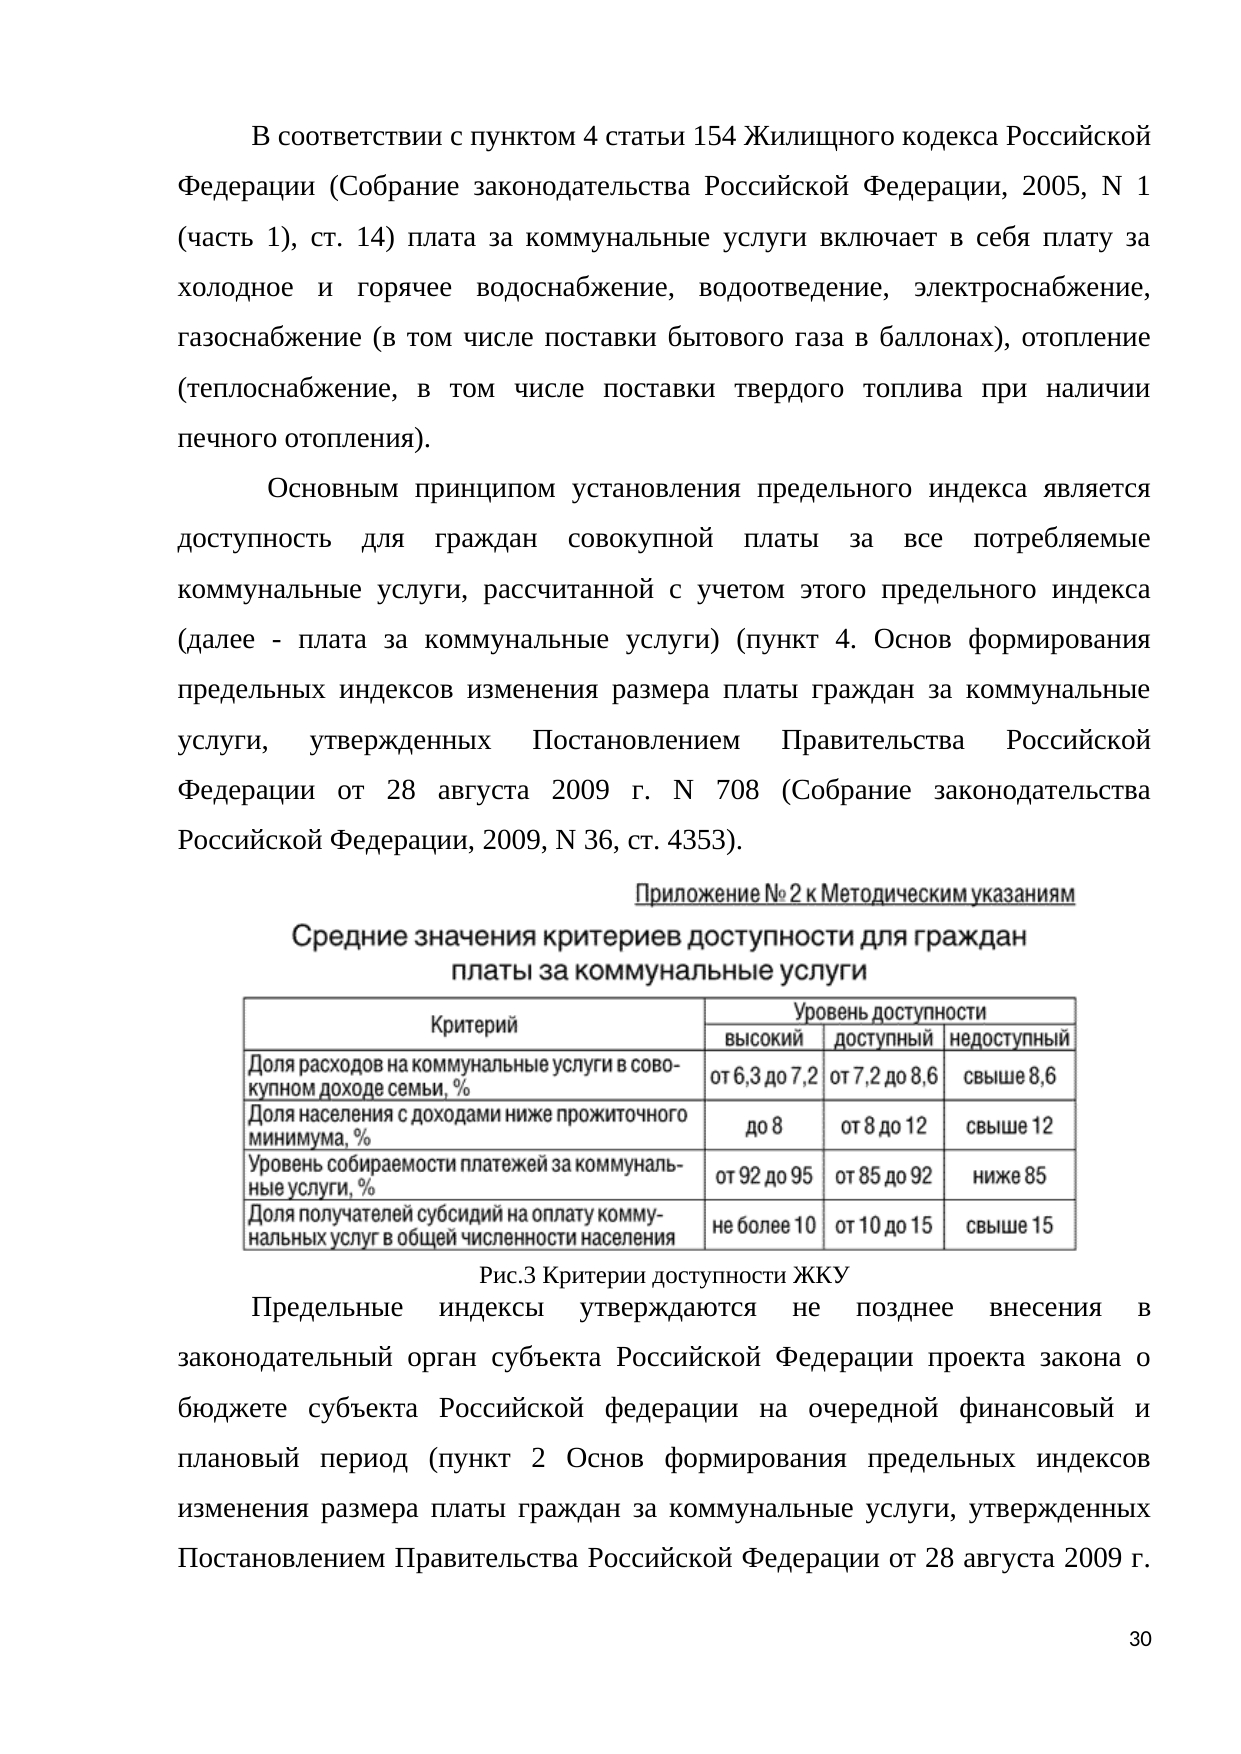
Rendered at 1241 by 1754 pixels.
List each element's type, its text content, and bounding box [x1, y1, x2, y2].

picture [235, 872, 1094, 1261]
text Рис.3 Критерии доступности ЖКУ [177, 1260, 1152, 1289]
text В соответствии с пунктом 4 статьи 154 Жилищного кодекса Российской Федерации (Собрание законодательства Российской Федерации, 2005, N 1 (часть 1), ст. 14) плата за коммунальные услуги включает в себя плату за холодное и горячее водоснабжение, водоотведение, электроснабжение, газоснабжение (в том числе поставки бытового газа в баллонах), отопление (теплоснабжение, в том числе поставки твердого топлива при наличии печного отопления). [177, 118, 1152, 453]
text Основным принципом установления предельного индекса является доступность для граждан совокупной платы за все потребляемые коммунальные услуги, рассчитанной с учетом этого предельного индекса (далее - плата за коммунальные услуги) (пункт 4. Основ формирования предельных индексов изменения размера платы граждан за коммунальные услуги, утвержденных Постановлением Правительства Российской Федерации от 28 августа 2009 г. N 708 (Собрание законодательства Российской Федерации, 2009, N 36, ст. 4353). [177, 470, 1152, 856]
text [177, 1289, 1152, 1574]
